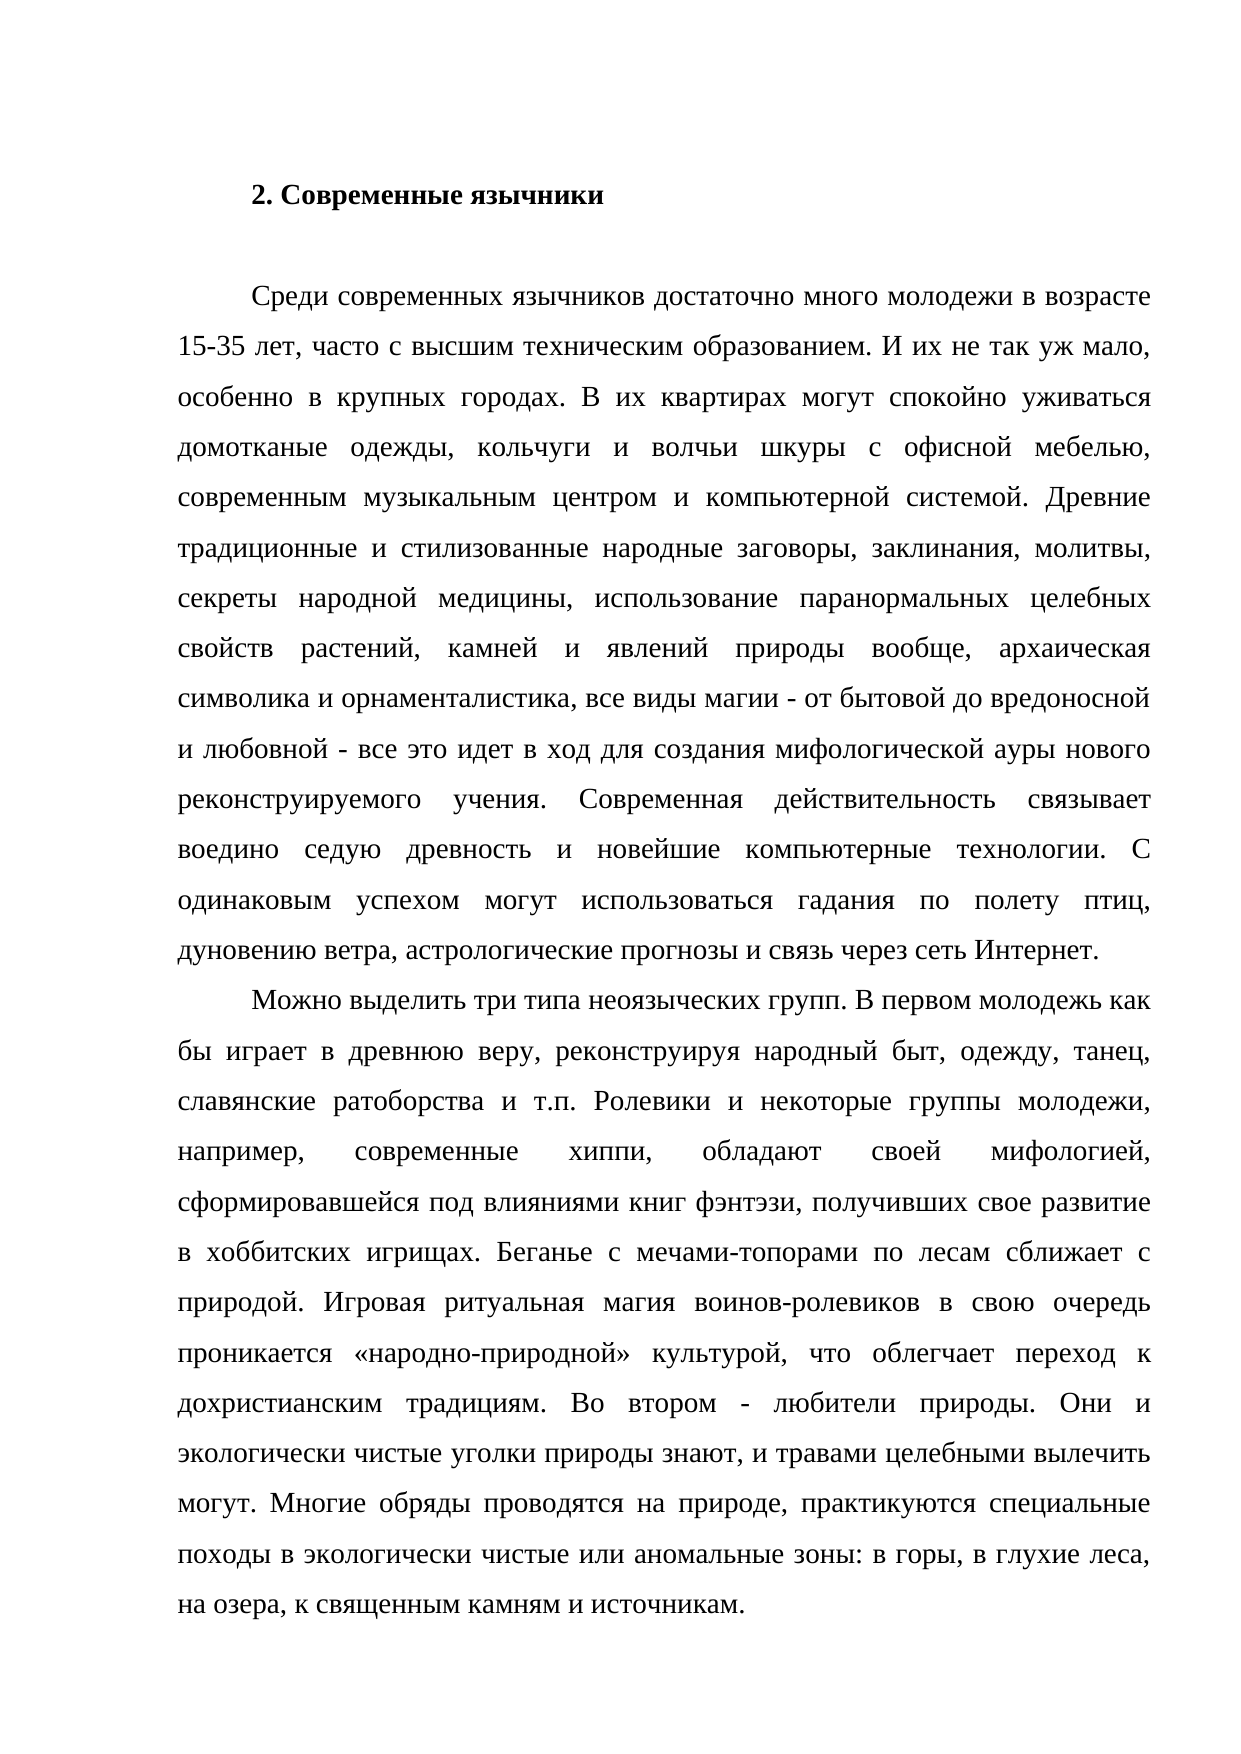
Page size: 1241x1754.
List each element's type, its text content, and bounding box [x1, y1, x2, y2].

text Можно выделить три типа неоязыческих групп. В первом молодежь как бы играет в древнюю веру, реконструируя народный быт, одежду, танец, славянские ратоборства и т.п. Ролевики и некоторые группы молодежи, например, современные хиппи, обладают своей мифологией, сформировавшейся под влияниями книг фэнтэзи, получивших свое развитие в хоббитских игрищах. Беганье с мечами-топорами по лесам сближает с природой. Игровая ритуальная магия воинов-ролевиков в свою очередь проникается «народно-природной» культурой, что облегчает переход к дохристианским традициям. Во втором - любители природы. Они и экологически чистые уголки природы знают, и травами целебными вылечить могут. Многие обряды проводятся на природе, практикуются специальные походы в экологически чистые или аномальные зоны: в горы, в глухие леса, на озера, к священным камням и источникам. [177, 982, 1152, 1620]
text Среди современных язычников достаточно много молодежи в возрасте 15-35 лет, часто с высшим техническим образованием. И их не так уж мало, особенно в крупных городах. В их квартирах могут спокойно уживаться домотканые одежды, кольчуги и волчьи шкуры с офисной мебелью, современным музыкальным центром и компьютерной системой. Древние традиционные и стилизованные народные заговоры, заклинания, молитвы, секреты народной медицины, использование паранормальных целебных свойств растений, камней и явлений природы вообще, архаическая символика и орнаменталистика, все виды магии - от бытовой до вредоносной и любовной - все это идет в ход для создания мифологической ауры нового реконструируемого учения. Современная действительность связывает воедино седую древность и новейшие компьютерные технологии. С одинаковым успехом могут использоваться гадания по полету птиц, дуновению ветра, астрологические прогнозы и связь через сеть Интернет. [177, 278, 1152, 966]
text 2. Современные язычники [177, 177, 1152, 211]
